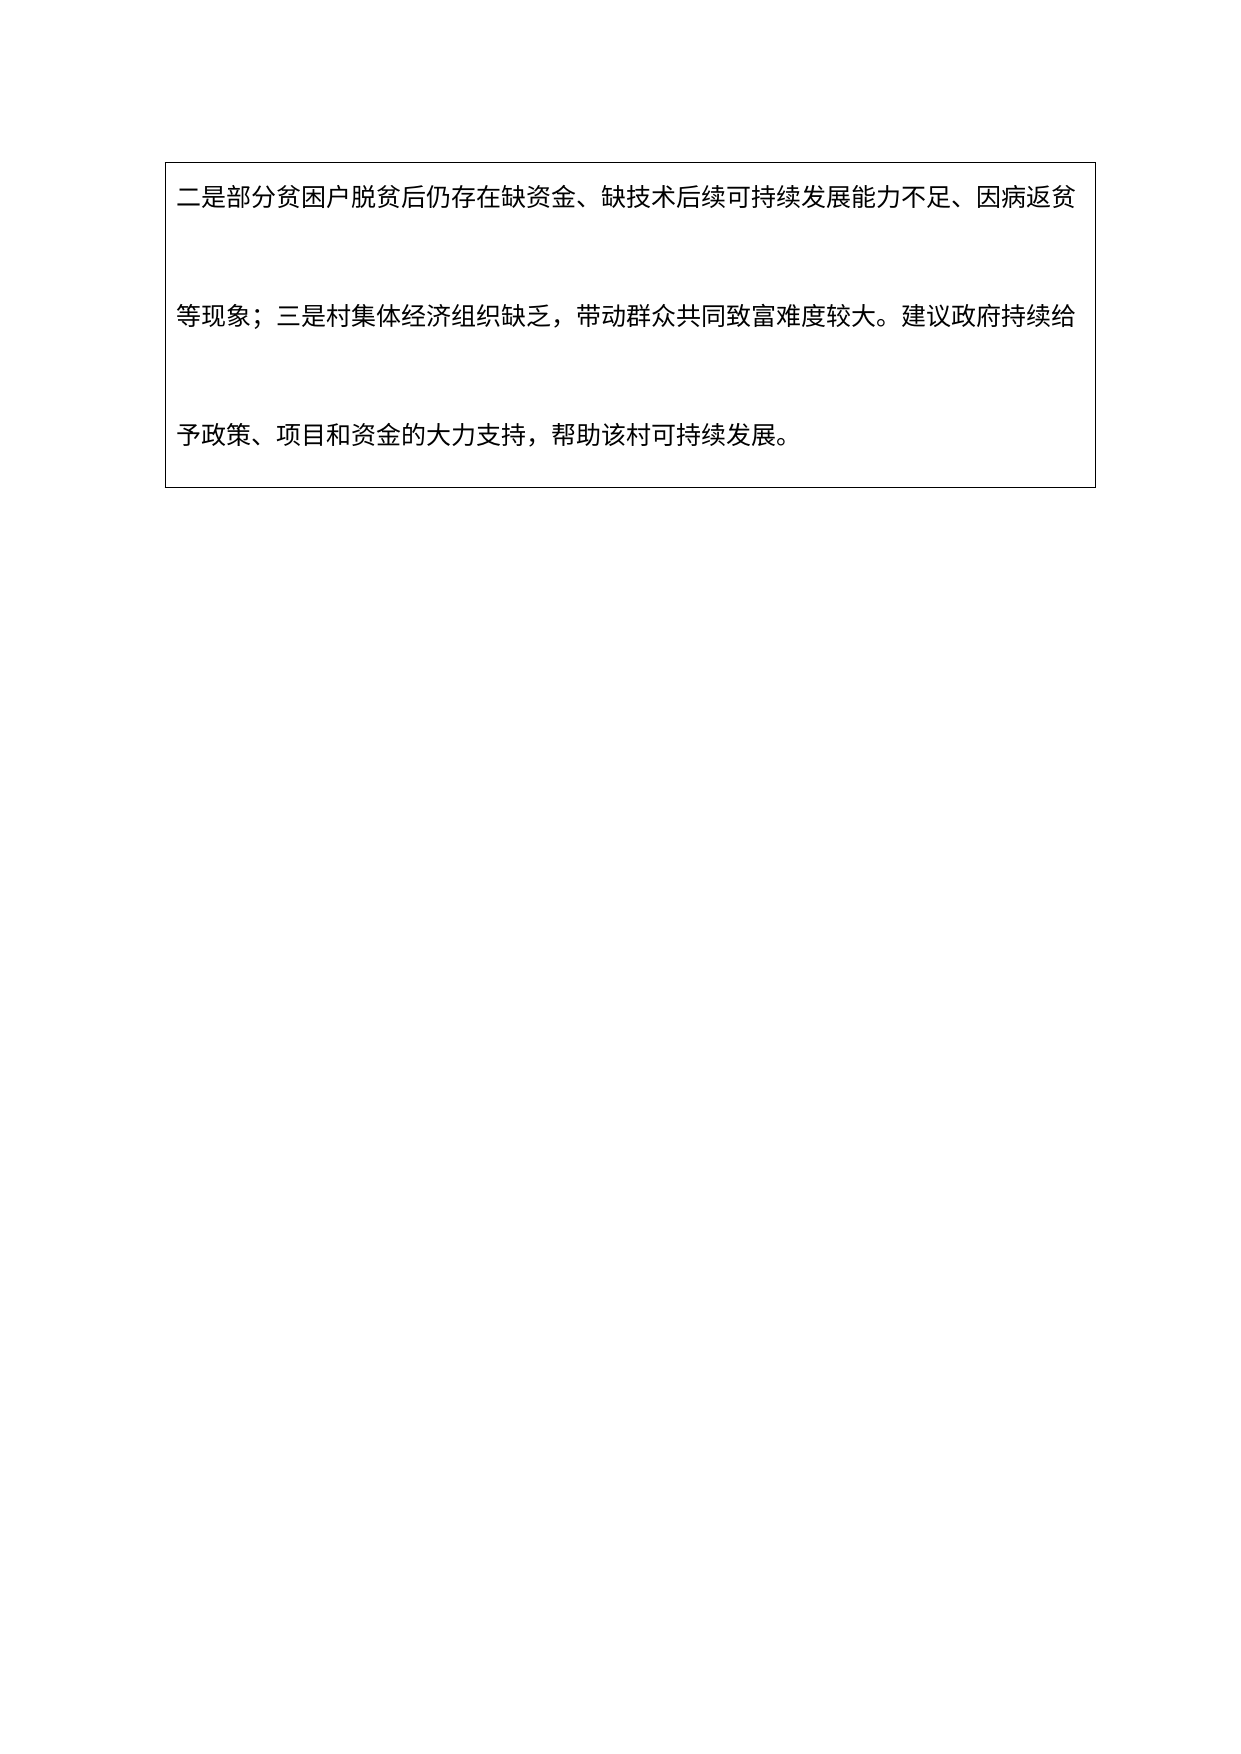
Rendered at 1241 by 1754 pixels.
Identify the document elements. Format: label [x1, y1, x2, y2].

table_cell [166, 163, 1095, 487]
